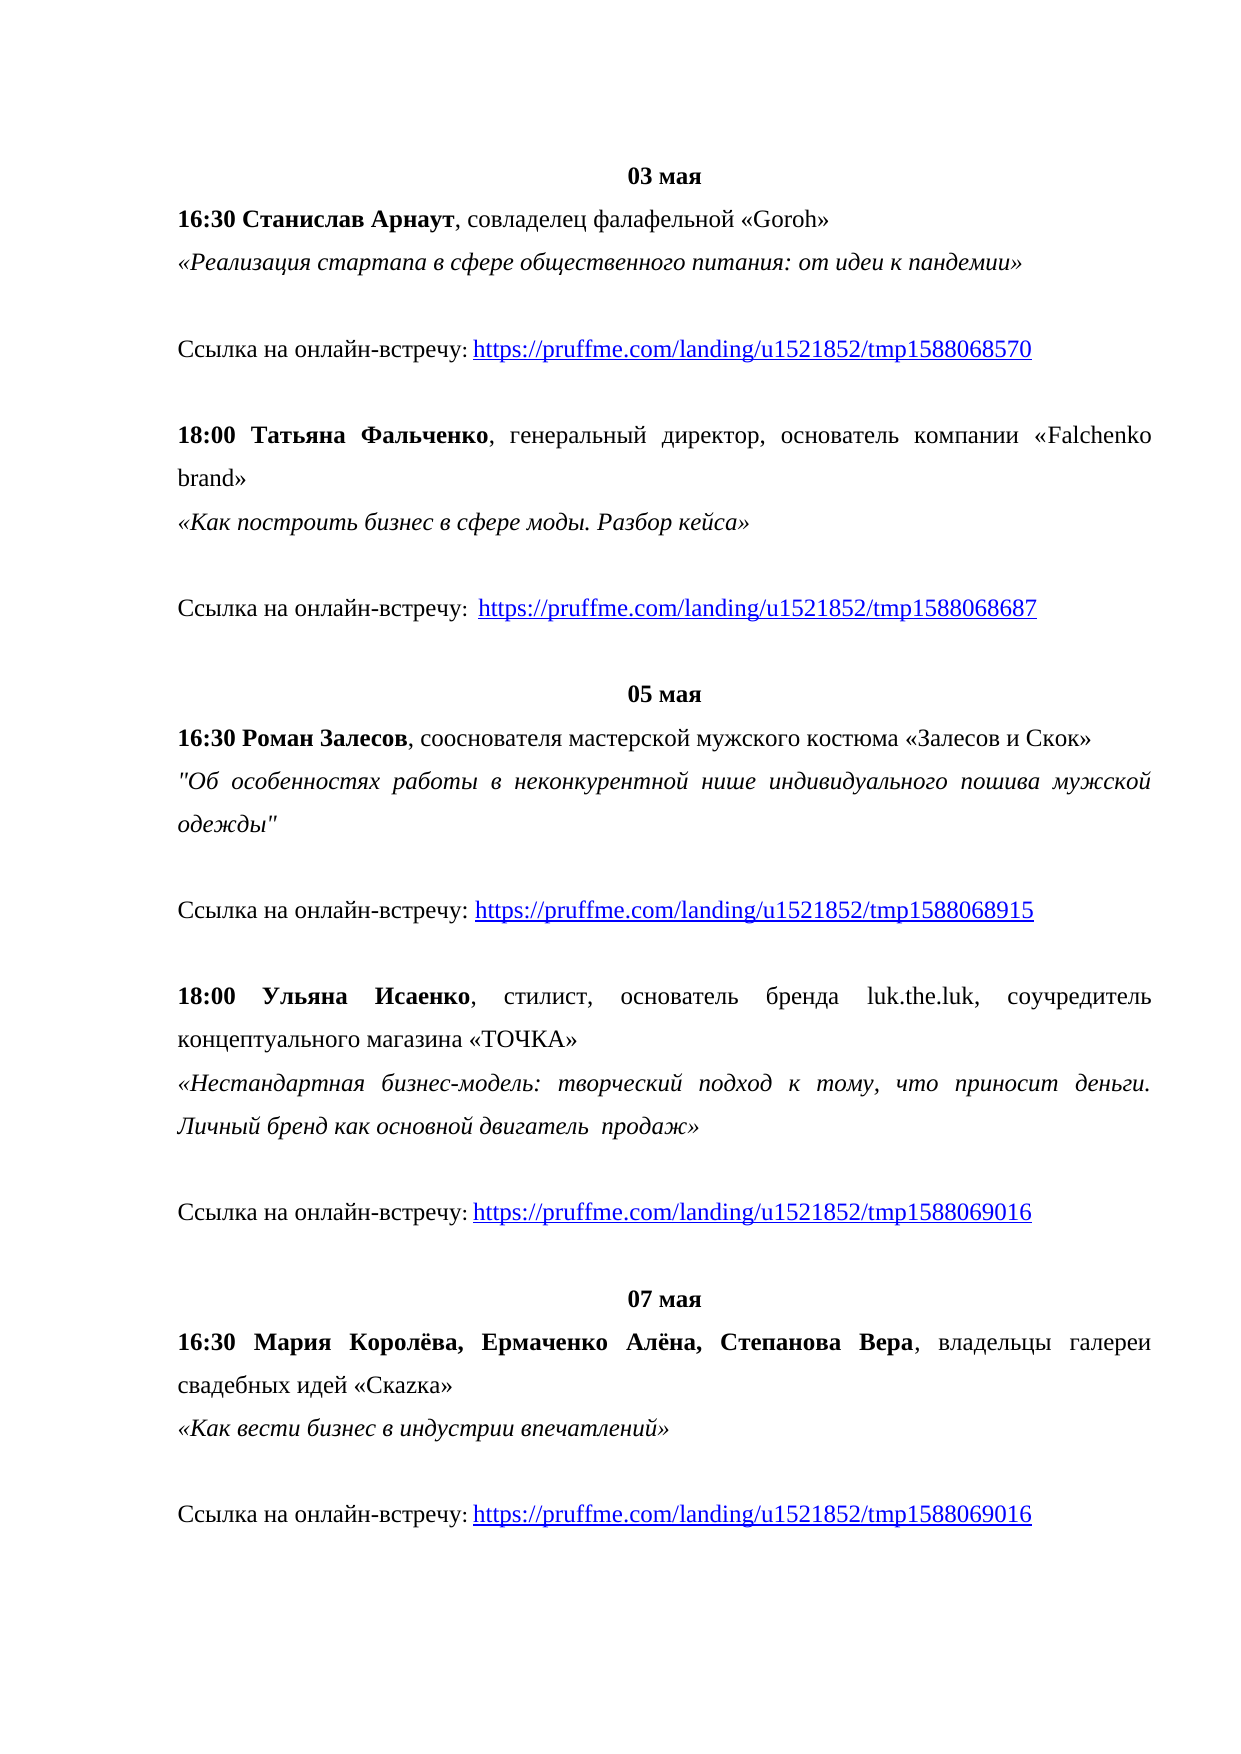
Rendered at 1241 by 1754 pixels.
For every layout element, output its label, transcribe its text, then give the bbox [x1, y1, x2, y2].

text «Как построить бизнес в сфере моды. Разбор кейса» [177, 507, 1152, 535]
text 03 мая [177, 161, 1152, 190]
text Ссылка на онлайн-встречу: https://pruffme.com/landing/u1521852/tmp1588069016 [177, 1499, 1152, 1528]
text 16:30 Мария Королёва, Ермаченко Алёна, Степанова Вера, владельцы галереи свадебных идей «Скаzка» [177, 1327, 1152, 1399]
text 16:30 Станислав Арнаут, совладелец фалафельной «Goroh» [177, 204, 1152, 233]
text Ссылка на онлайн-встречу: https://pruffme.com/landing/u1521852/tmp1588068915 [177, 895, 1152, 924]
text Ссылка на онлайн-встречу: https://pruffme.com/landing/u1521852/tmp1588068570 [177, 334, 1152, 363]
text 18:00 Ульяна Исаенко, стилист, основатель бренда luk.the.luk, соучредитель концептуального магазина «ТОЧКА» [177, 981, 1152, 1053]
text "Об особенностях работы в неконкурентной нише индивидуального пошива мужской одежды" [177, 766, 1152, 838]
text 05 мая [177, 679, 1152, 708]
text 18:00 Татьяна Фальченко, генеральный директор, основатель компании «Falchenko brand» [177, 420, 1152, 492]
text Ссылка на онлайн-встречу: https://pruffme.com/landing/u1521852/tmp1588068687 [177, 593, 1152, 622]
text 16:30 Роман Залесов, сооснователя мастерской мужского костюма «Залесов и Скок» [177, 723, 1152, 751]
text «Реализация стартапа в сфере общественного питания: от идеи к пандемии» [177, 247, 1152, 276]
text Ссылка на онлайн-встречу: https://pruffme.com/landing/u1521852/tmp1588069016 [177, 1197, 1152, 1226]
text 07 мая [177, 1284, 1152, 1312]
text «Нестандартная бизнес-модель: творческий подход к тому, что приносит деньги. Личный бренд как основной двигатель продаж» [177, 1068, 1152, 1139]
text «Как вести бизнес в индустрии впечатлений» [177, 1413, 1152, 1442]
